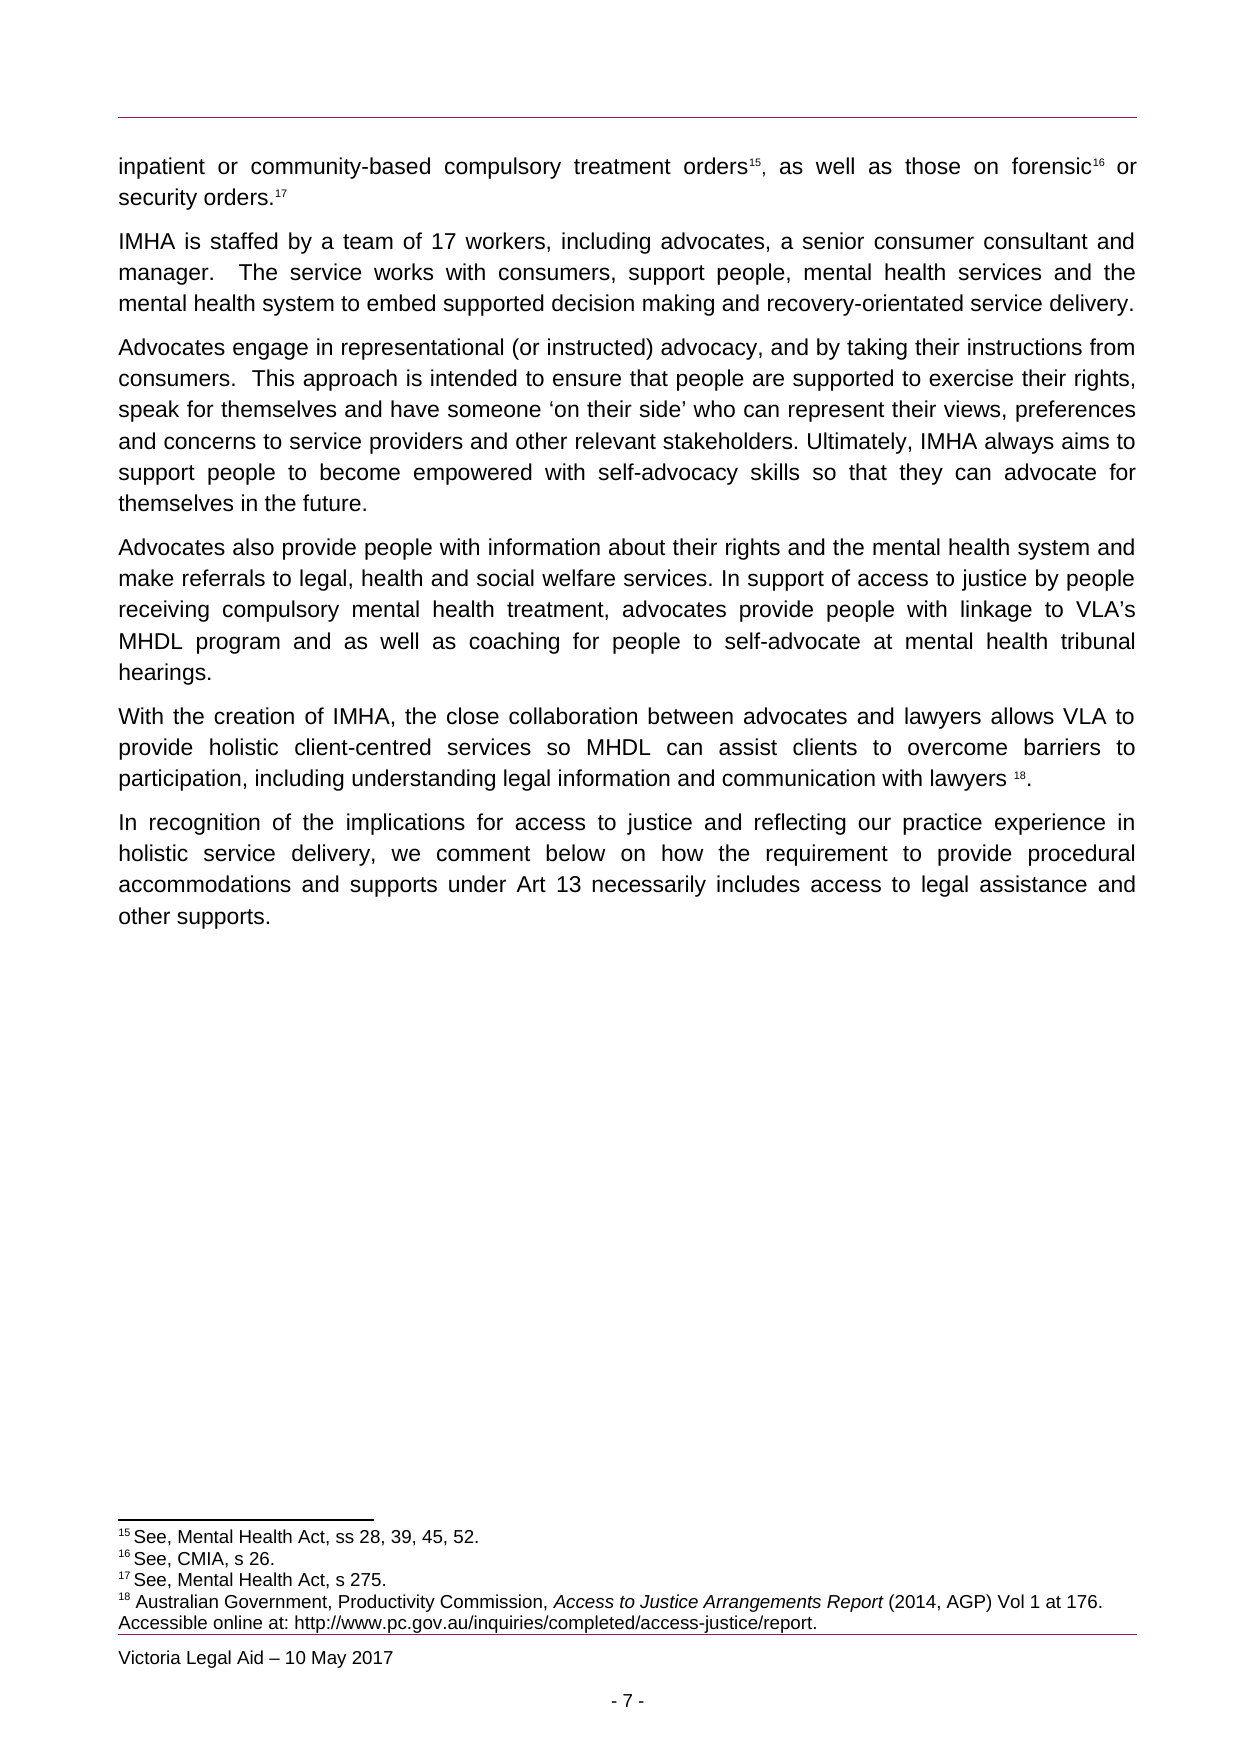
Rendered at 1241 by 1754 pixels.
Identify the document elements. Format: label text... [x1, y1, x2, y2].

text With the creation of IMHA, the close collaboration between advocates and lawyers allows VLA to provide holistic client-centred services so MHDL can assist clients to overcome barriers to participation, including understanding legal information and communication with lawyers . [118, 698, 1137, 791]
text IMHA is staffed by a team of 17 workers, including advocates, a senior consumer consultant and manager. The service works with consumers, support people, mental health services and the mental health system to embed supported decision making and recovery-orientated service delivery. [118, 223, 1137, 316]
text In recognition of the implications for access to justice and reflecting our practice experience in holistic service delivery, we comment below on how the requirement to provide procedural accommodations and supports under Art 13 necessarily includes access to legal assistance and other supports. [118, 804, 1137, 929]
text Advocates engage in representational (or instructed) advocacy, and by taking their instructions from consumers. This approach is intended to ensure that people are supported to exercise their rights, speak for themselves and have someone ‘on their side’ who can represent their views, preferences and concerns to service providers and other relevant stakeholders. Ultimately, IMHA always aims to support people to become empowered with self-advocacy skills so that they can advocate for themselves in the future. [118, 329, 1137, 516]
text Advocates also provide people with information about their rights and the mental health system and make referrals to legal, health and social welfare services. In support of access to justice by people receiving compulsory mental health treatment, advocates provide people with linkage to VLA’s MHDL program and as well as coaching for people to self-advocate at mental health tribunal hearings. [118, 529, 1137, 685]
